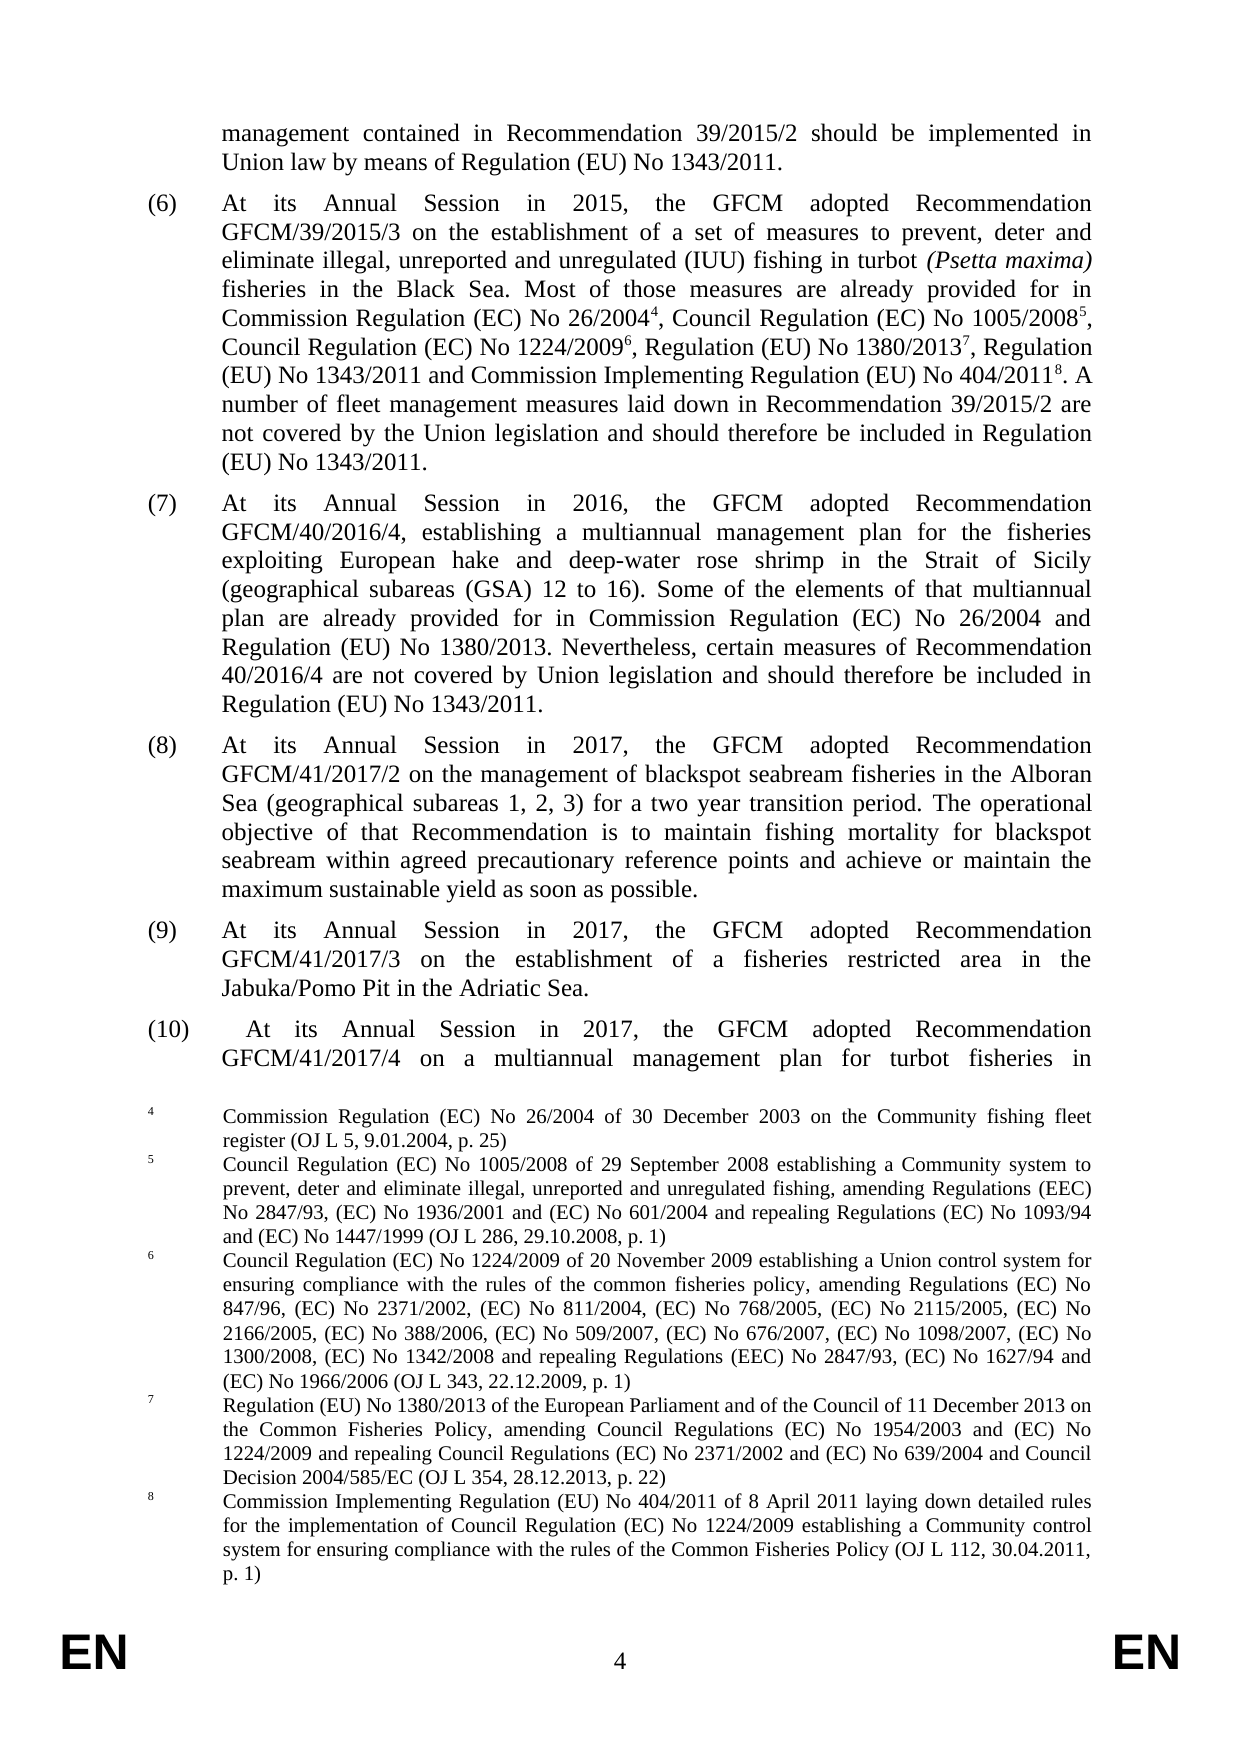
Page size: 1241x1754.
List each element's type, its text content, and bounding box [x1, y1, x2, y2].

text (9) At its Annual Session in 2017, the GFCM adopted Recommendation GFCM/41/2017/3 on the establishment of a fisheries restricted area in the Jabuka/Pomo Pit in the Adriatic Sea. [148, 916, 1093, 1002]
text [148, 118, 1093, 176]
text (8) At its Annual Session in 2017, the GFCM adopted Recommendation GFCM/41/2017/2 on the management of blackspot seabream fisheries in the Alboran Sea (geographical subareas 1, 2, 3) for a two year transition period. The operational objective of that Recommendation is to maintain fishing mortality for blackspot seabream within agreed precautionary reference points and achieve or maintain the maximum sustainable yield as soon as possible. [148, 731, 1093, 903]
text (6) At its Annual Session in 2015, the GFCM adopted Recommendation GFCM/39/2015/3 on the establishment of a set of measures to prevent, deter and eliminate illegal, unreported and unregulated (IUU) fishing in turbot (Psetta maxima) fisheries in the Black Sea. Most of those measures are already provided for in Commission Regulation (EC) No 26/2004, Council Regulation (EC) No 1005/2008, Council Regulation (EC) No 1224/2009, Regulation (EU) No 1380/2013, Regulation (EU) No 1343/2011 and Commission Implementing Regulation (EU) No 404/2011. A number of fleet management measures laid down in Recommendation 39/2015/2 are not covered by the Union legislation and should therefore be included in Regulation (EU) No 1343/2011. [148, 188, 1093, 476]
text (10) At its Annual Session in 2017, the GFCM adopted Recommendation GFCM/41/2017/4 on a multiannual management plan for turbot fisheries in geographical subarea 29, the Black Sea. The Recommendation establishes a set of management measures, technical measures, fleet measures and control measures, as a pilot project to fight turbot IUU fishing in Black Sea. Some of the elements of that multiannual plan are already provided for in Commission Regulation (EC) No 26/2004, Council Regulation (EC) No 1005/2008, Council Regulation (EC) No 1224/2009, Regulation (EU) No 1380/2013Regulation (EU) No 1343/2011 and Commission Implementing Regulation (EU) No 404/2011. Nevertheless, certain measures of Recommendation 41/2017/4 are not covered by Union legislation and should therefore be included in Regulation (EU) No 1343/2011. [148, 1014, 1093, 1072]
text (7) At its Annual Session in 2016, the GFCM adopted Recommendation GFCM/40/2016/4, establishing a multiannual management plan for the fisheries exploiting European hake and deep-water rose shrimp in the Strait of Sicily (geographical subareas (GSA) 12 to 16). Some of the elements of that multiannual plan are already provided for in Commission Regulation (EC) No 26/2004 and Regulation (EU) No 1380/2013. Nevertheless, certain measures of Recommendation 40/2016/4 are not covered by Union legislation and should therefore be included in Regulation (EU) No 1343/2011. [148, 488, 1093, 718]
